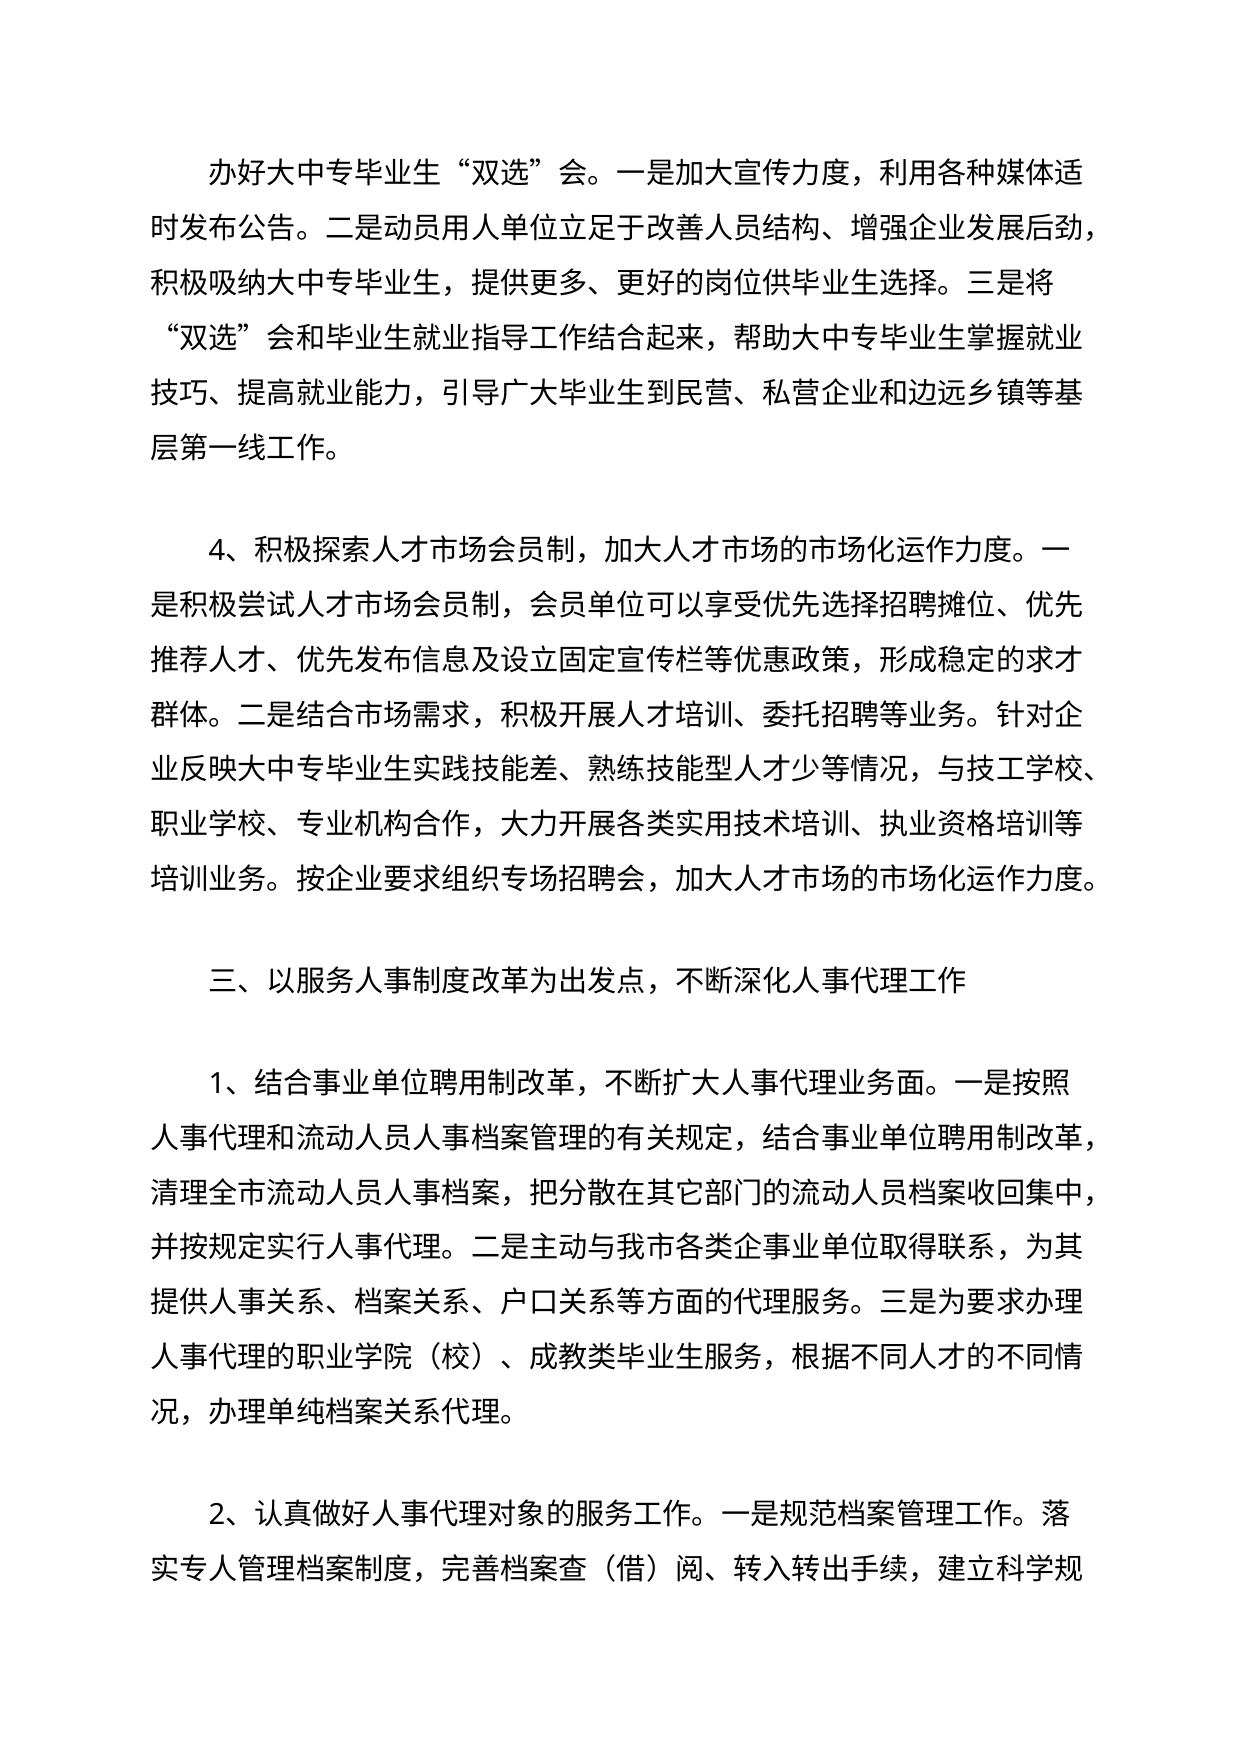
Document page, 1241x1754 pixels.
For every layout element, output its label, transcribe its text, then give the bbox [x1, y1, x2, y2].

text 三、以服务人事制度改革为出发点，不断深化人事代理工作 [150, 957, 1090, 1000]
text 1、结合事业单位聘用制改革，不断扩大人事代理业务面。一是按照人事代理和流动人员人事档案管理的有关规定，结合事业单位聘用制改革，清理全市流动人员人事档案，把分散在其它部门的流动人员档案收回集中，并按规定实行人事代理。二是主动与我市各类企事业单位取得联系，为其提供人事关系、档案关系、户口关系等方面的代理服务。三是为要求办理人事代理的职业学院（校）、成教类毕业生服务，根据不同人才的不同情况，办理单纯档案关系代理。 [150, 1059, 1090, 1431]
text 办好大中专毕业生“双选”会。一是加大宣传力度，利用各种媒体适时发布公告。二是动员用人单位立足于改善人员结构、增强企业发展后劲，积极吸纳大中专毕业生，提供更多、更好的岗位供毕业生选择。三是将“双选”会和毕业生就业指导工作结合起来，帮助大中专毕业生掌握就业技巧、提高就业能力，引导广大毕业生到民营、私营企业和边远乡镇等基层第一线工作。 [150, 150, 1090, 467]
text 4、积极探索人才市场会员制，加大人才市场的市场化运作力度。一是积极尝试人才市场会员制，会员单位可以享受优先选择招聘摊位、优先推荐人才、优先发布信息及设立固定宣传栏等优惠政策，形成稳定的求才群体。二是结合市场需求，积极开展人才培训、委托招聘等业务。针对企业反映大中专毕业生实践技能差、熟练技能型人才少等情况，与技工学校、职业学校、专业机构合作，大力开展各类实用技术培训、执业资格培训等培训业务。按企业要求组织专场招聘会，加大人才市场的市场化运作力度。 [150, 526, 1090, 898]
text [150, 1491, 1090, 1588]
